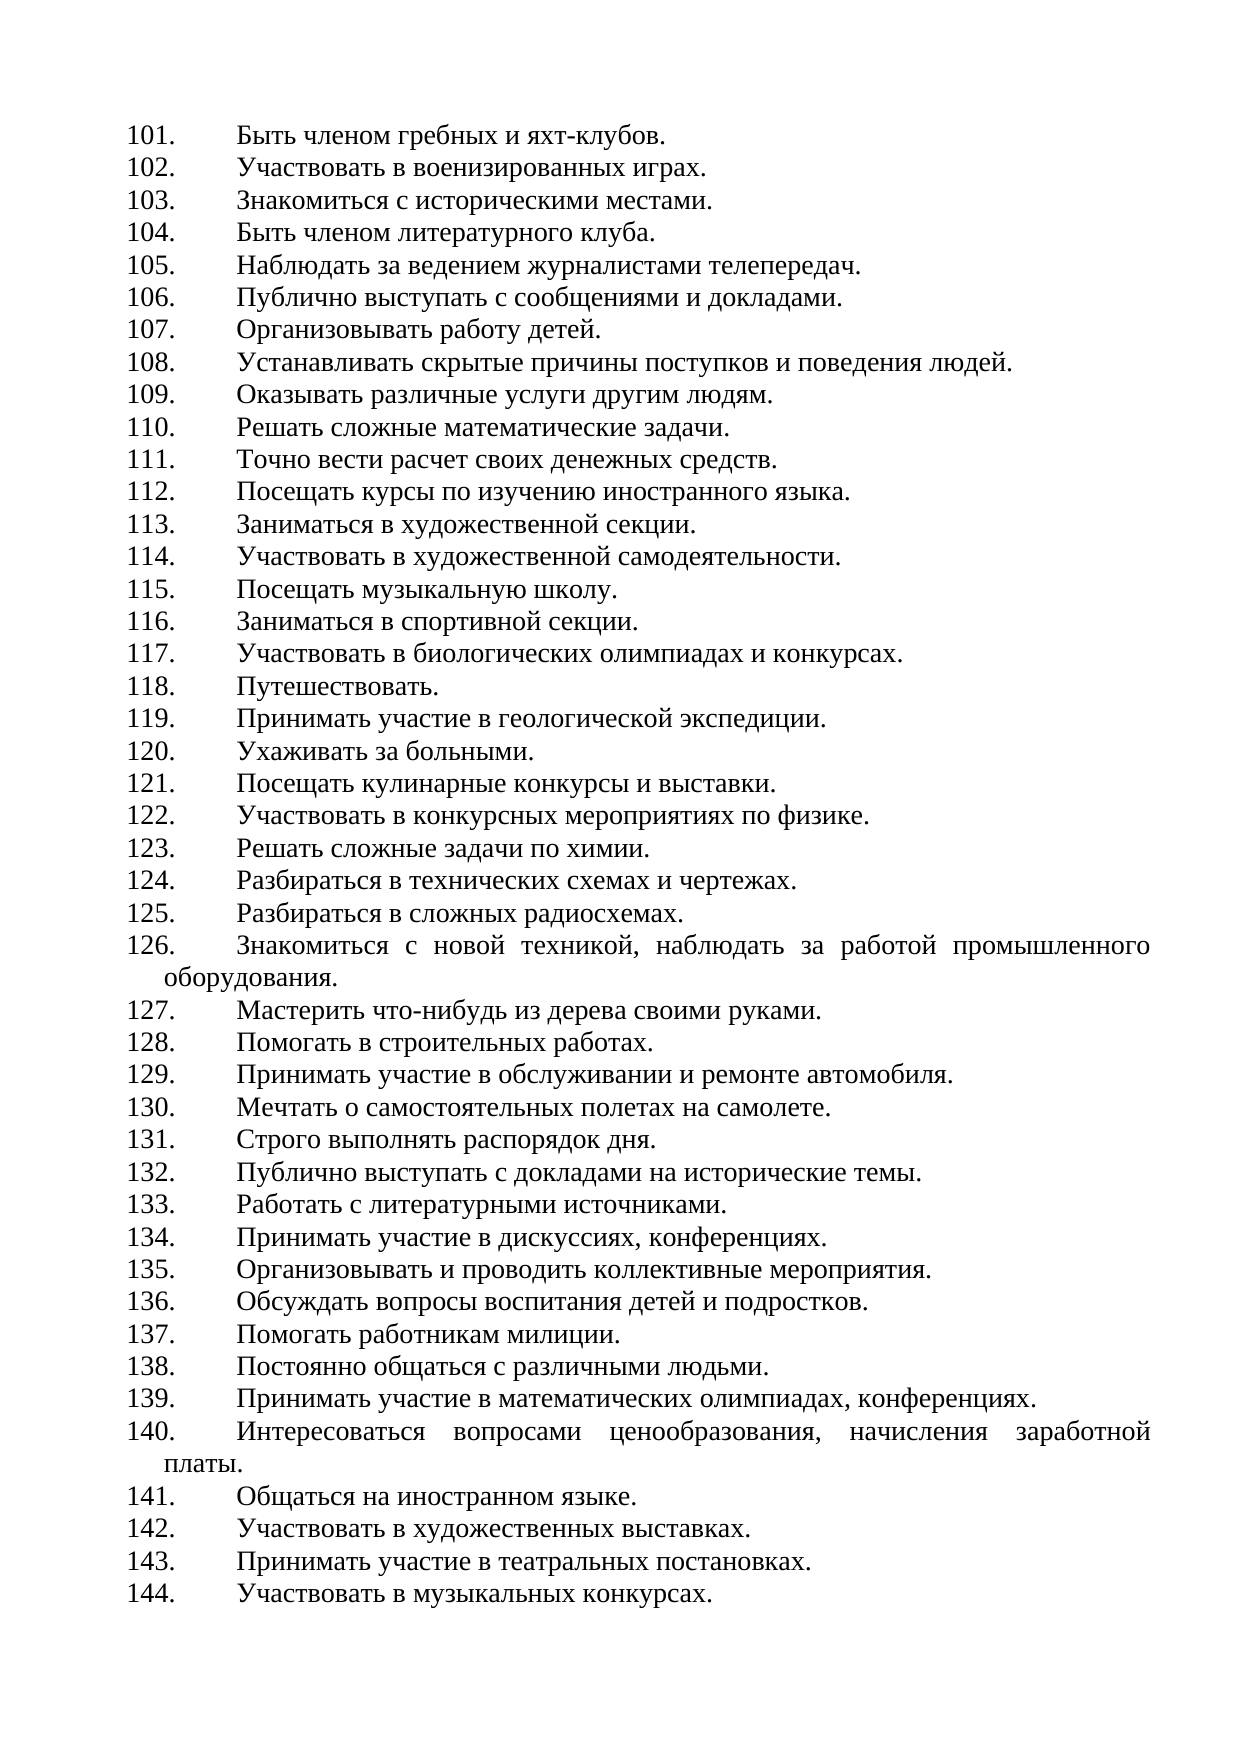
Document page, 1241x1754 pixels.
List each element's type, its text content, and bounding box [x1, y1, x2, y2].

list Знакомиться с новой техникой, наблюдать за работой промышленного оборудования. [126, 928, 1152, 993]
list Работать с литературными источниками. [126, 1187, 1152, 1219]
list Участвовать в биологических олимпиадах и конкурсах. [126, 636, 1152, 669]
list Строго выполнять распорядок дня. [126, 1122, 1152, 1155]
list Помогать работникам милиции. [126, 1317, 1152, 1349]
list Принимать участие в геологической экспедиции. [126, 701, 1152, 734]
list Посещать музыкальную школу. [126, 572, 1152, 604]
list Участвовать в художественной самодеятельности. [126, 539, 1152, 572]
list Принимать участие в обслуживании и ремонте автомобиля. [126, 1058, 1152, 1090]
list Заниматься в спортивной секции. [126, 604, 1152, 636]
list Разбираться в технических схемах и чертежах. [126, 863, 1152, 896]
list Принимать участие в математических олимпиадах, конференциях. [126, 1382, 1152, 1414]
list Решать сложные математические задачи. [126, 410, 1152, 442]
list Устанавливать скрытые причины поступков и поведения людей. [126, 345, 1152, 377]
list Участвовать в художественных выставках. [126, 1511, 1152, 1543]
list Участвовать в военизированных играх. [126, 151, 1152, 183]
list Публично выступать с сообщениями и докладами. [126, 280, 1152, 312]
list Наблюдать за ведением журналистами телепередач. [126, 248, 1152, 280]
list Разбираться в сложных радиосхемах. [126, 896, 1152, 928]
list Быть членом гребных и яхт-клубов. [126, 118, 1152, 151]
list Решать сложные задачи по химии. [126, 831, 1152, 863]
list Участвовать в музыкальных конкурсах. [126, 1576, 1152, 1608]
list Публично выступать с докладами на исторические темы. [126, 1155, 1152, 1187]
list Принимать участие в театральных постановках. [126, 1543, 1152, 1576]
list Посещать курсы по изучению иностранного языка. [126, 474, 1152, 507]
list Оказывать различные услуги другим людям. [126, 377, 1152, 410]
list Участвовать в конкурсных мероприятиях по физике. [126, 798, 1152, 831]
list Помогать в строительных работах. [126, 1025, 1152, 1058]
list Принимать участие в дискуссиях, конференциях. [126, 1219, 1152, 1252]
list Интересоваться вопросами ценообразования, начисления заработной платы. [126, 1414, 1152, 1479]
list Точно вести расчет своих денежных средств. [126, 442, 1152, 474]
list Знакомиться с историческими местами. [126, 183, 1152, 215]
list Путешествовать. [126, 669, 1152, 701]
list Заниматься в художественной секции. [126, 507, 1152, 539]
list Посещать кулинарные конкурсы и выставки. [126, 766, 1152, 798]
list Постоянно общаться с различными людьми. [126, 1349, 1152, 1382]
list Общаться на иностранном языке. [126, 1479, 1152, 1511]
list Быть членом литературного клуба. [126, 215, 1152, 248]
list Организовывать и проводить коллективные мероприятия. [126, 1252, 1152, 1284]
list Ухаживать за больными. [126, 734, 1152, 766]
list Обсуждать вопросы воспитания детей и подростков. [126, 1284, 1152, 1317]
list Мечтать о самостоятельных полетах на самолете. [126, 1090, 1152, 1122]
list Мастерить что-нибудь из дерева своими руками. [126, 993, 1152, 1025]
list Организовывать работу детей. [126, 312, 1152, 345]
